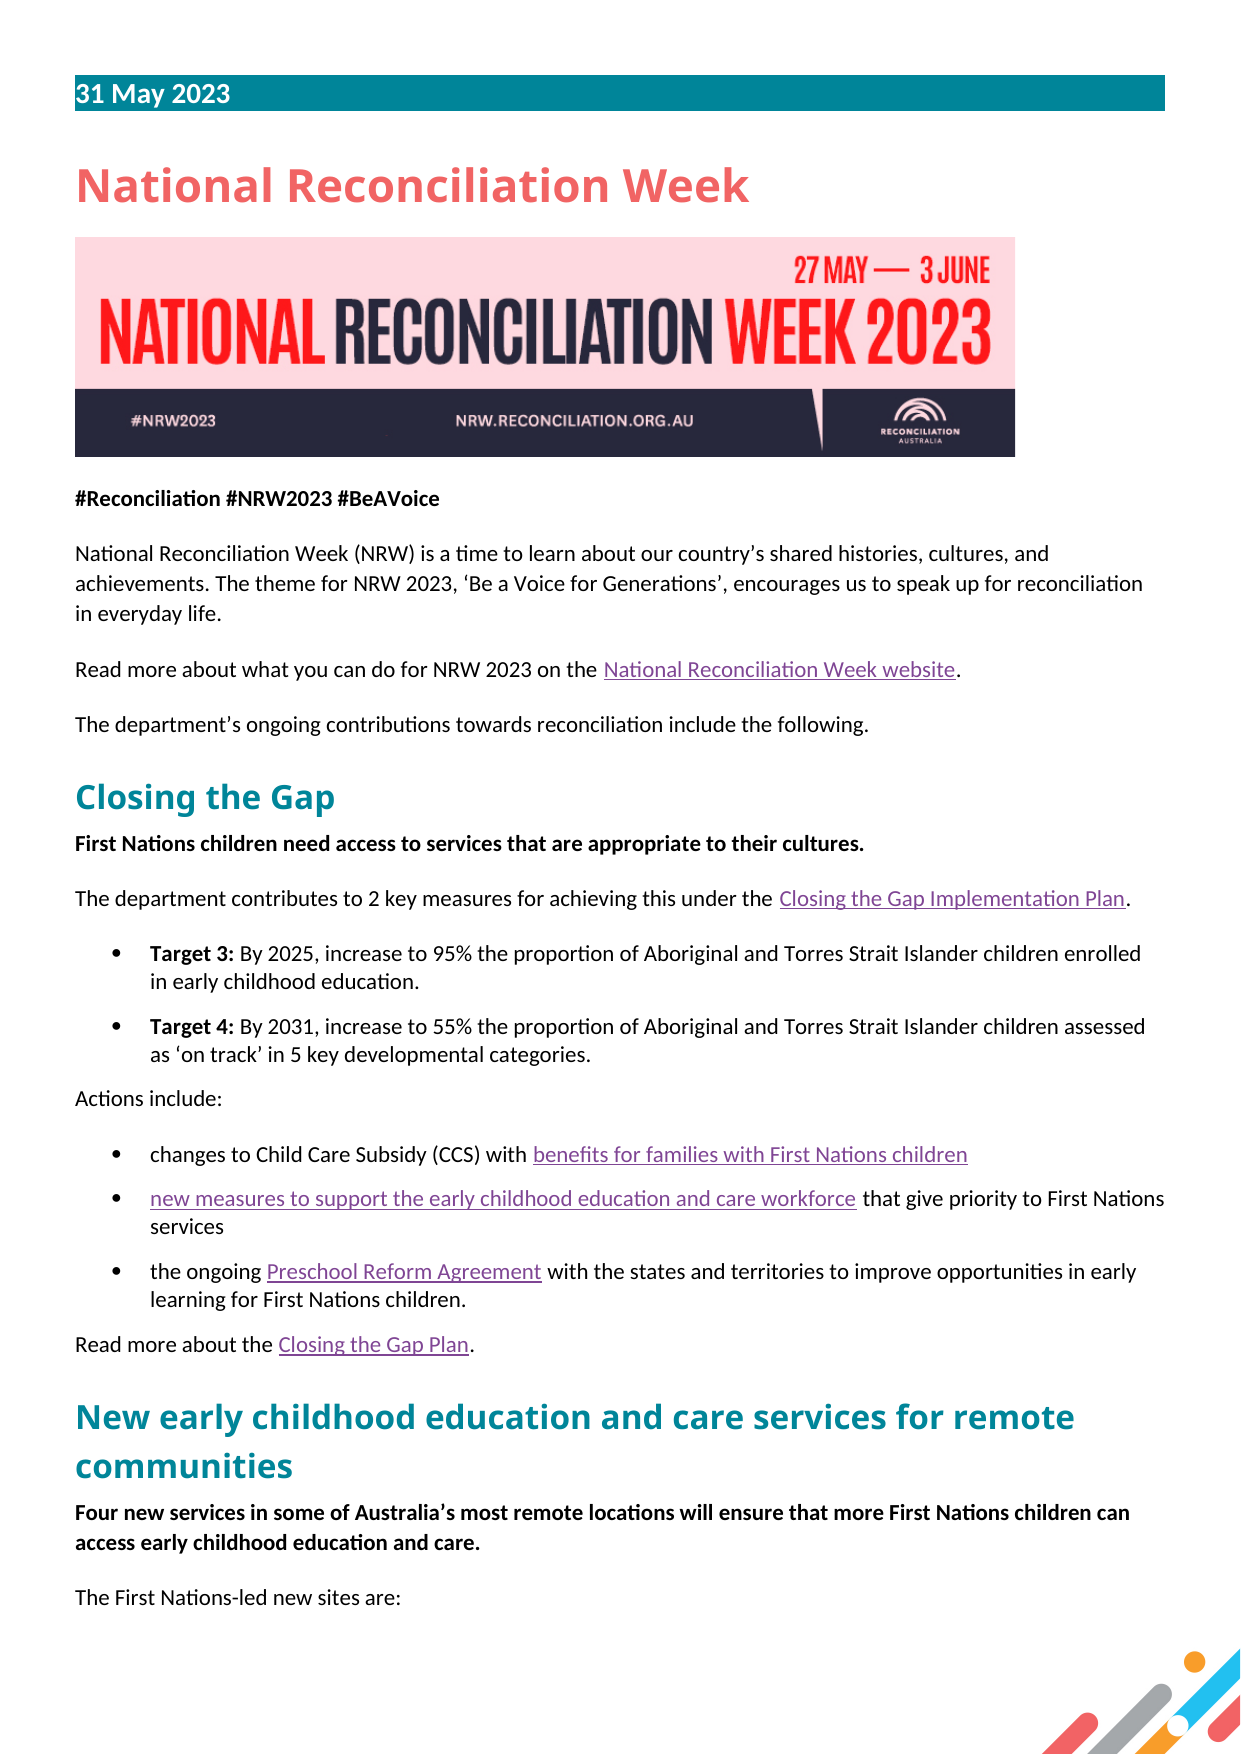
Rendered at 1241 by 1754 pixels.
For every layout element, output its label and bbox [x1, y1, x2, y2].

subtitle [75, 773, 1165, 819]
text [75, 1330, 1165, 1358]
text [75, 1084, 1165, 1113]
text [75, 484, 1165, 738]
picture [1041, 1647, 1241, 1754]
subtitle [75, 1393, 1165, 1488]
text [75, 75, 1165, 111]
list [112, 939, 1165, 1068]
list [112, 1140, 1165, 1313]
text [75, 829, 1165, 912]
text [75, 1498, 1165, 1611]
picture [75, 237, 1016, 457]
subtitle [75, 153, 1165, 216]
